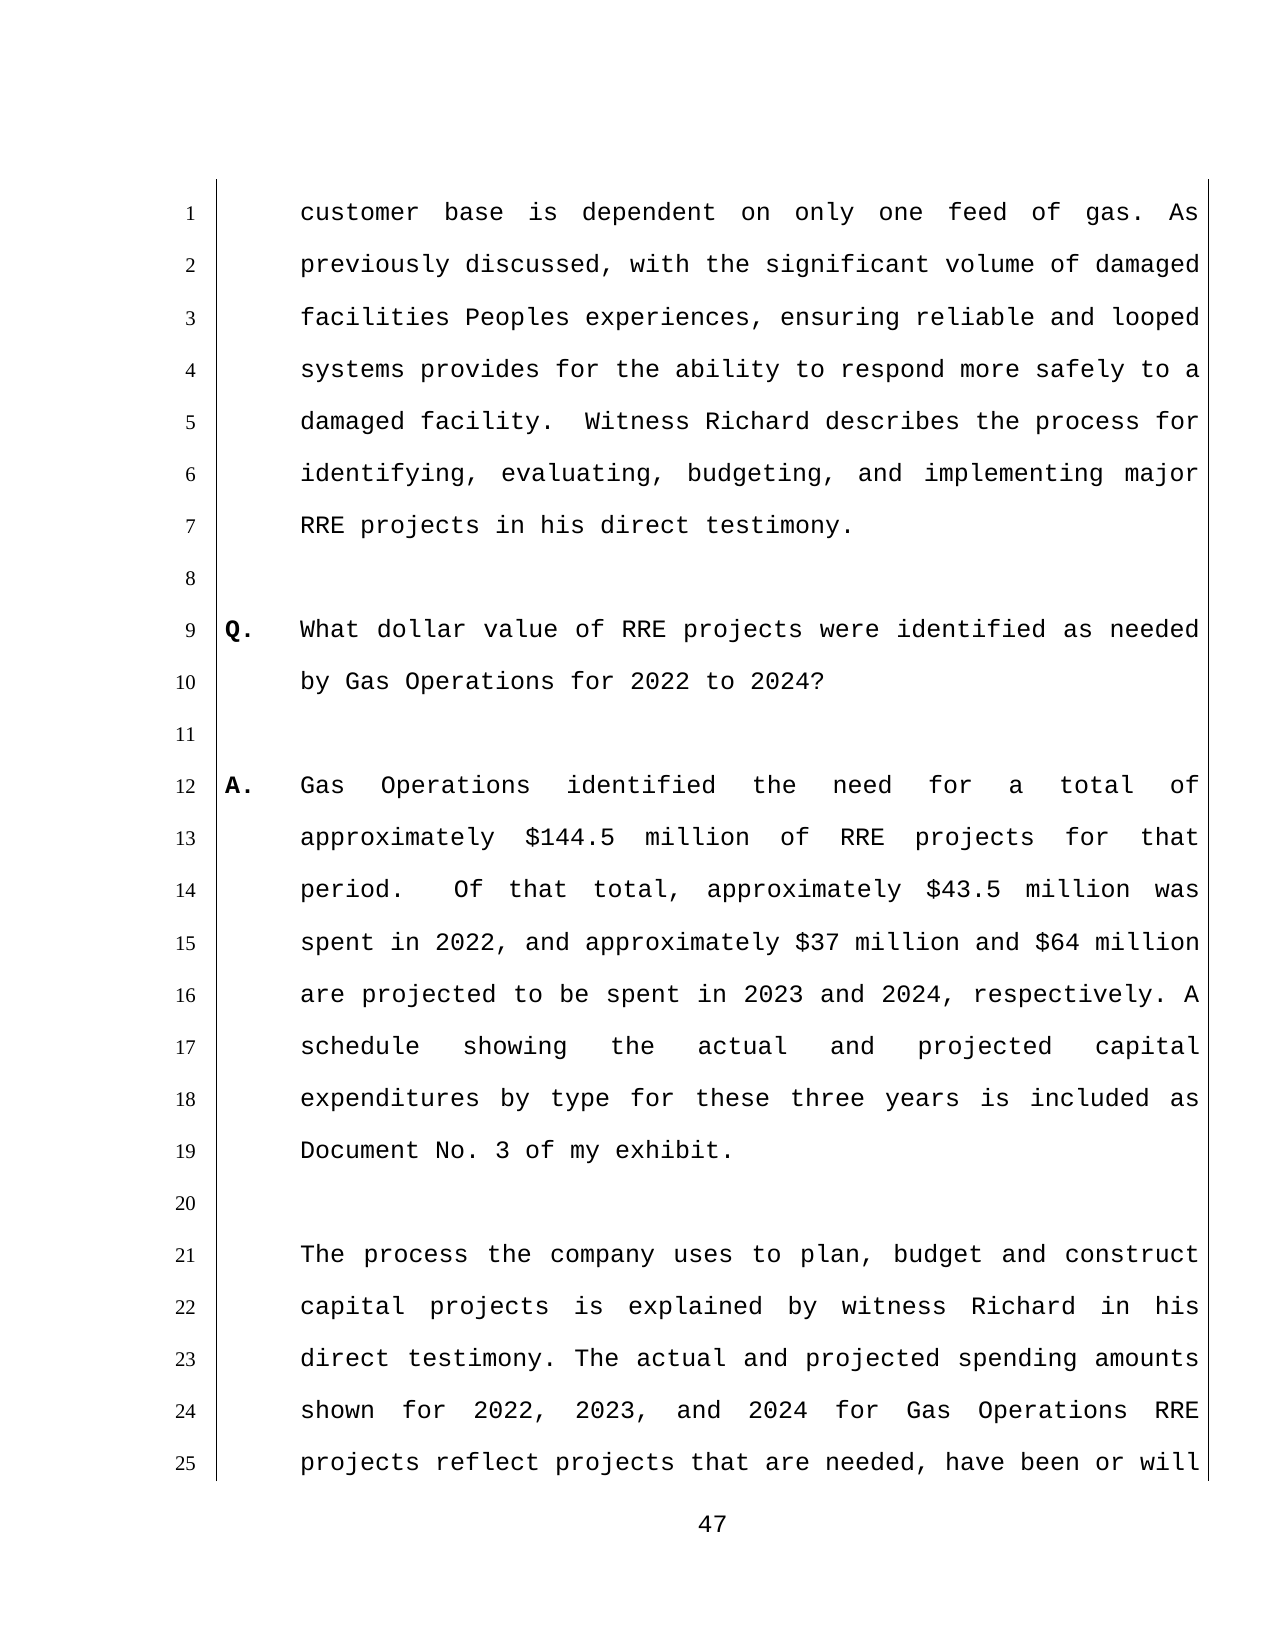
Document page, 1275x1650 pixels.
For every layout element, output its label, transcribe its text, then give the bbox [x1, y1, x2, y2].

text Q. What dollar value of RRE projects were identified as needed by Gas Operations for 2022 to 2024? [225, 596, 1200, 700]
text A. Gas Operations identified the need for a total of approximately $144.5 million of RRE projects for that period. Of that total, approximately $43.5 million was spent in 2022, and approximately $37 million and $64 million are projected to be spent in 2023 and 2024, respectively. A schedule showing the actual and projected capital expenditures by type for these three years is included as Document No. 3 of my exhibit. [225, 752, 1200, 1169]
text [225, 179, 1200, 544]
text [225, 1221, 1200, 1481]
